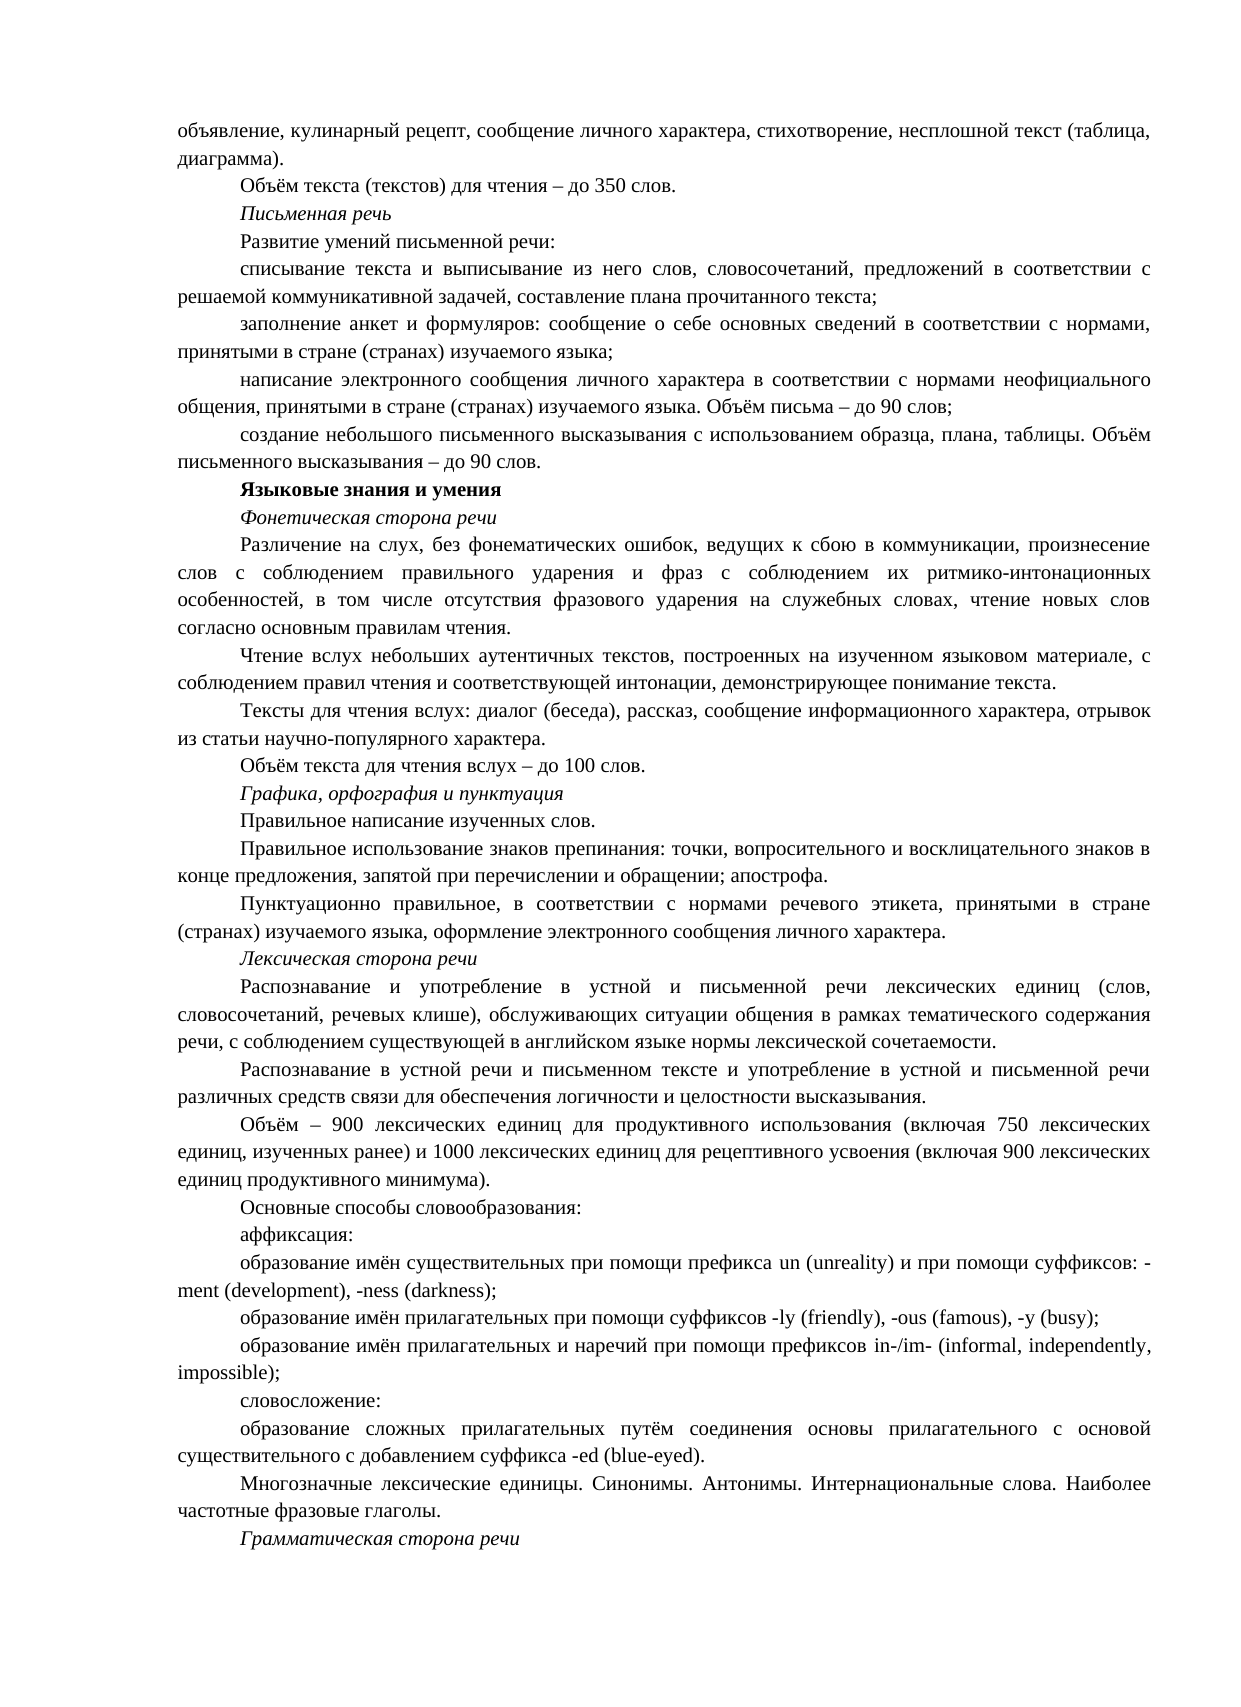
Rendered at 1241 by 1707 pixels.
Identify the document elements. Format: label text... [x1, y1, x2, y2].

text Языковые знания и умения [177, 477, 1152, 501]
text Распознавание в устной речи и письменном тексте и употребление в устной и письменной речи различных средств связи для обеспечения логичности и целостности высказывания. [177, 1057, 1152, 1108]
text образование имён прилагательных при помощи суффиксов -ly (friendly), -ous (famous), -y (busy); [177, 1305, 1152, 1329]
text Фонетическая сторона речи [177, 504, 1152, 529]
text Пунктуационно правильное, в соответствии с нормами речевого этикета, принятыми в стране (странах) изучаемого языка, оформление электронного сообщения личного характера. [177, 891, 1152, 943]
text Развитие умений письменной речи: [177, 228, 1152, 253]
text написание электронного сообщения личного характера в соответствии с нормами неофициального общения, принятыми в стране (странах) изучаемого языка. Объём письма – до 90 слов; [177, 367, 1152, 418]
text Основные способы словообразования: [177, 1195, 1152, 1219]
text Объём текста для чтения вслух – до 100 слов. [177, 753, 1152, 777]
text Многозначные лексические единицы. Синонимы. Антонимы. Интернациональные слова. Наиболее частотные фразовые глаголы. [177, 1471, 1152, 1522]
text Распознавание и употребление в устной и письменной речи лексических единиц (слов, словосочетаний, речевых клише), обслуживающих ситуации общения в рамках тематического содержания речи, с соблюдением существующей в английском языке нормы лексической сочетаемости. [177, 974, 1152, 1053]
text Тексты для чтения вслух: диалог (беседа), рассказ, сообщение информационного характера, отрывок из статьи научно-популярного характера. [177, 698, 1152, 749]
text Письменная речь [177, 201, 1152, 225]
text создание небольшого письменного высказывания с использованием образца, плана, таблицы. Объём письменного высказывания – до 90 слов. [177, 422, 1152, 473]
text Грамматическая сторона речи [177, 1526, 1152, 1550]
text Правильное написание изученных слов. [177, 808, 1152, 832]
text списывание текста и выписывание из него слов, словосочетаний, предложений в соответствии с решаемой коммуникативной задачей, составление плана прочитанного текста; [177, 256, 1152, 308]
text Различение на слух, без фонематических ошибок, ведущих к сбою в коммуникации, произнесение слов с соблюдением правильного ударения и фраз с соблюдением их ритмико-интонационных особенностей, в том числе отсутствия фразового ударения на служебных словах, чтение новых слов согласно основным правилам чтения. [177, 532, 1152, 639]
text Чтение вслух небольших аутентичных текстов, построенных на изученном языковом материале, с соблюдением правил чтения и соответствующей интонации, демонстрирующее понимание текста. [177, 643, 1152, 694]
text Правильное использование знаков препинания: точки, вопросительного и восклицательного знаков в конце предложения, запятой при перечислении и обращении; апострофа. [177, 836, 1152, 887]
text образование имён прилагательных и наречий при помощи префиксов in-/im- (informal, independently, impossible); [177, 1333, 1152, 1384]
text Объём текста (текстов) для чтения – до 350 слов. [177, 173, 1152, 197]
text образование сложных прилагательных путём соединения основы прилагательного с основой существительного с добавлением суффикса -ed (blue-eyed). [177, 1416, 1152, 1467]
text аффиксация: [177, 1222, 1152, 1246]
text образование имён существительных при помощи префикса un (unreality) и при помощи суффиксов: -ment (development), -ness (darkness); [177, 1250, 1152, 1302]
text заполнение анкет и формуляров: сообщение о себе основных сведений в соответствии с нормами, принятыми в стране (странах) изучаемого языка; [177, 311, 1152, 363]
text словосложение: [177, 1388, 1152, 1412]
text Графика, орфография и пунктуация [177, 781, 1152, 805]
text Лексическая сторона речи [177, 946, 1152, 970]
text Объём – 900 лексических единиц для продуктивного использования (включая 750 лексических единиц, изученных ранее) и 1000 лексических единиц для рецептивного усвоения (включая 900 лексических единиц продуктивного минимума). [177, 1112, 1152, 1191]
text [177, 118, 1152, 170]
